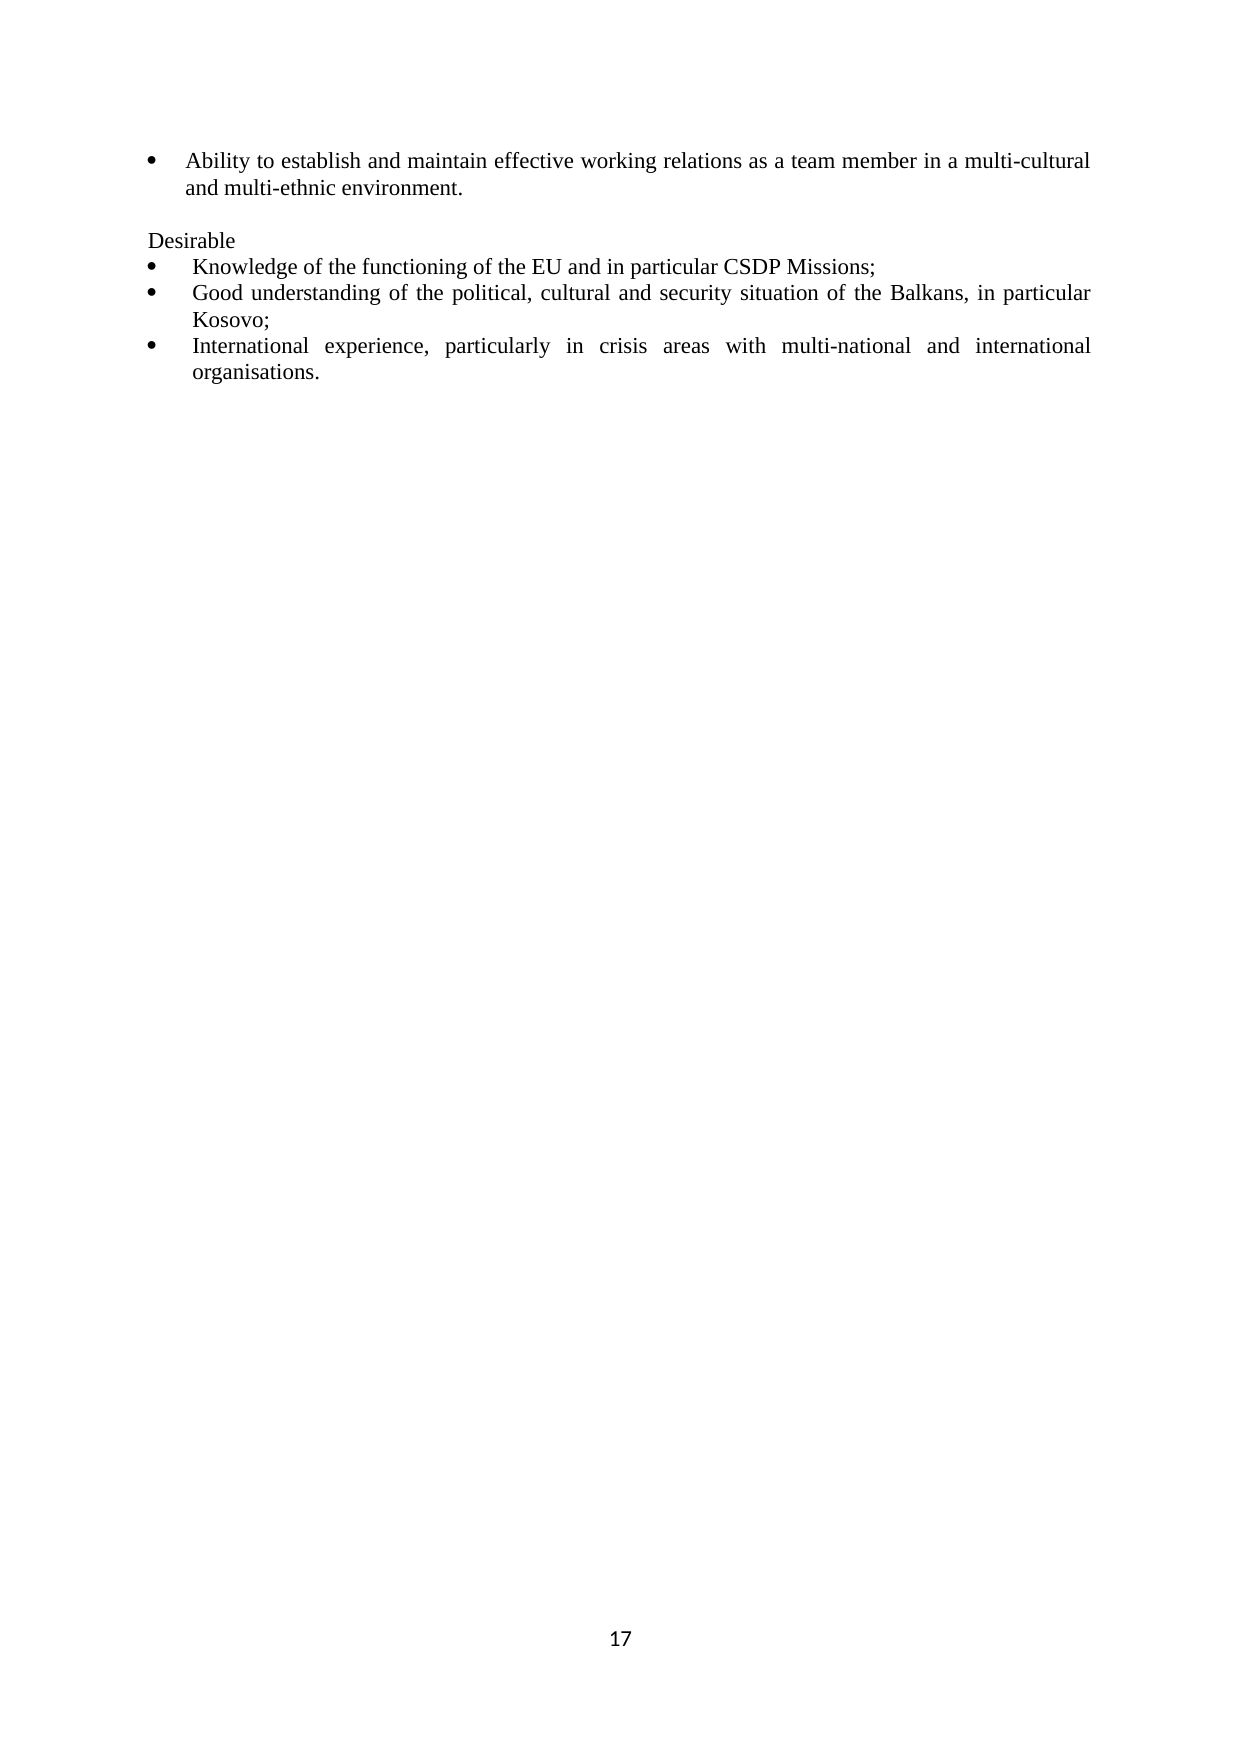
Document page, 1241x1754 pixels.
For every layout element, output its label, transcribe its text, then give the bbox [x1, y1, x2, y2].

list Knowledge of the functioning of the EU and in particular CSDP Missions; [148, 253, 1093, 279]
list Good understanding of the political, cultural and security situation of the Balkans, in particular Kosovo; [148, 279, 1093, 332]
list International experience, particularly in crisis areas with multi-national and international organisations. [148, 332, 1093, 385]
list Ability to establish and maintain effective working relations as a team member in a multi-cultural and multi-ethnic environment. [148, 148, 1093, 200]
text Desirable [148, 227, 1093, 253]
